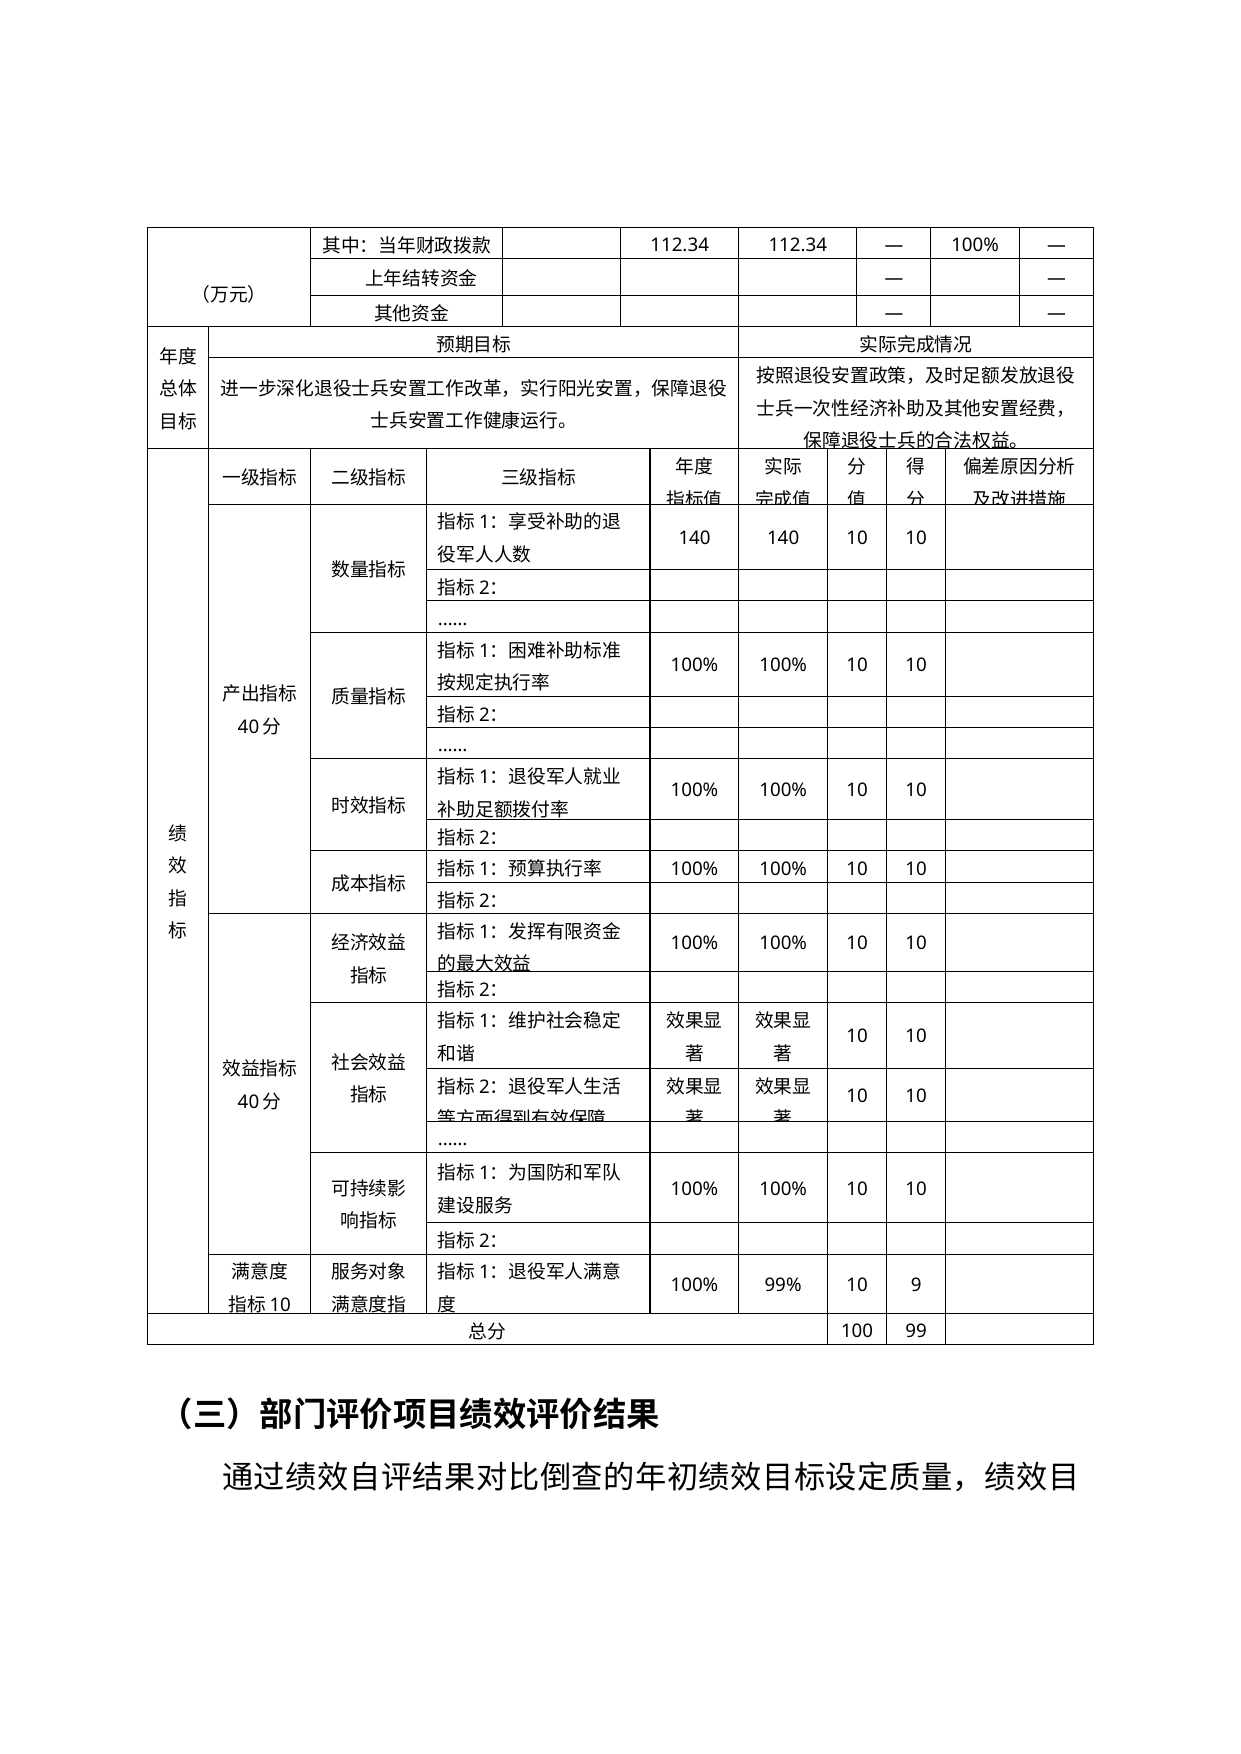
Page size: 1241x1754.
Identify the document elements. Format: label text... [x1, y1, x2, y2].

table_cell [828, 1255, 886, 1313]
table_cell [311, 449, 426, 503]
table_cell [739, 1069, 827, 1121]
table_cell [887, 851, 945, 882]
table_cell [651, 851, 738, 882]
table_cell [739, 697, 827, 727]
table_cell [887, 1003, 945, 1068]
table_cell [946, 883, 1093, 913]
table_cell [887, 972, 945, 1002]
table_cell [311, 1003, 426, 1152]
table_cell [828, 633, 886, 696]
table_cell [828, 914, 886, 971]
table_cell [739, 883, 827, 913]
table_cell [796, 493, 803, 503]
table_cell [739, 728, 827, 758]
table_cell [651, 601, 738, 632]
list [159, 1438, 1081, 1501]
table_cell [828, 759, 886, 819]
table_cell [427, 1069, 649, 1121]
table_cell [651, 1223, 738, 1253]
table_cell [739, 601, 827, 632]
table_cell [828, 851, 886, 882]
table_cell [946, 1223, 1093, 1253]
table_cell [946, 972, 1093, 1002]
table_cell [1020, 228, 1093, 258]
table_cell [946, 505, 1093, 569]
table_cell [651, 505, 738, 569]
list 部门评价项目绩效评价结果 [159, 1378, 1081, 1438]
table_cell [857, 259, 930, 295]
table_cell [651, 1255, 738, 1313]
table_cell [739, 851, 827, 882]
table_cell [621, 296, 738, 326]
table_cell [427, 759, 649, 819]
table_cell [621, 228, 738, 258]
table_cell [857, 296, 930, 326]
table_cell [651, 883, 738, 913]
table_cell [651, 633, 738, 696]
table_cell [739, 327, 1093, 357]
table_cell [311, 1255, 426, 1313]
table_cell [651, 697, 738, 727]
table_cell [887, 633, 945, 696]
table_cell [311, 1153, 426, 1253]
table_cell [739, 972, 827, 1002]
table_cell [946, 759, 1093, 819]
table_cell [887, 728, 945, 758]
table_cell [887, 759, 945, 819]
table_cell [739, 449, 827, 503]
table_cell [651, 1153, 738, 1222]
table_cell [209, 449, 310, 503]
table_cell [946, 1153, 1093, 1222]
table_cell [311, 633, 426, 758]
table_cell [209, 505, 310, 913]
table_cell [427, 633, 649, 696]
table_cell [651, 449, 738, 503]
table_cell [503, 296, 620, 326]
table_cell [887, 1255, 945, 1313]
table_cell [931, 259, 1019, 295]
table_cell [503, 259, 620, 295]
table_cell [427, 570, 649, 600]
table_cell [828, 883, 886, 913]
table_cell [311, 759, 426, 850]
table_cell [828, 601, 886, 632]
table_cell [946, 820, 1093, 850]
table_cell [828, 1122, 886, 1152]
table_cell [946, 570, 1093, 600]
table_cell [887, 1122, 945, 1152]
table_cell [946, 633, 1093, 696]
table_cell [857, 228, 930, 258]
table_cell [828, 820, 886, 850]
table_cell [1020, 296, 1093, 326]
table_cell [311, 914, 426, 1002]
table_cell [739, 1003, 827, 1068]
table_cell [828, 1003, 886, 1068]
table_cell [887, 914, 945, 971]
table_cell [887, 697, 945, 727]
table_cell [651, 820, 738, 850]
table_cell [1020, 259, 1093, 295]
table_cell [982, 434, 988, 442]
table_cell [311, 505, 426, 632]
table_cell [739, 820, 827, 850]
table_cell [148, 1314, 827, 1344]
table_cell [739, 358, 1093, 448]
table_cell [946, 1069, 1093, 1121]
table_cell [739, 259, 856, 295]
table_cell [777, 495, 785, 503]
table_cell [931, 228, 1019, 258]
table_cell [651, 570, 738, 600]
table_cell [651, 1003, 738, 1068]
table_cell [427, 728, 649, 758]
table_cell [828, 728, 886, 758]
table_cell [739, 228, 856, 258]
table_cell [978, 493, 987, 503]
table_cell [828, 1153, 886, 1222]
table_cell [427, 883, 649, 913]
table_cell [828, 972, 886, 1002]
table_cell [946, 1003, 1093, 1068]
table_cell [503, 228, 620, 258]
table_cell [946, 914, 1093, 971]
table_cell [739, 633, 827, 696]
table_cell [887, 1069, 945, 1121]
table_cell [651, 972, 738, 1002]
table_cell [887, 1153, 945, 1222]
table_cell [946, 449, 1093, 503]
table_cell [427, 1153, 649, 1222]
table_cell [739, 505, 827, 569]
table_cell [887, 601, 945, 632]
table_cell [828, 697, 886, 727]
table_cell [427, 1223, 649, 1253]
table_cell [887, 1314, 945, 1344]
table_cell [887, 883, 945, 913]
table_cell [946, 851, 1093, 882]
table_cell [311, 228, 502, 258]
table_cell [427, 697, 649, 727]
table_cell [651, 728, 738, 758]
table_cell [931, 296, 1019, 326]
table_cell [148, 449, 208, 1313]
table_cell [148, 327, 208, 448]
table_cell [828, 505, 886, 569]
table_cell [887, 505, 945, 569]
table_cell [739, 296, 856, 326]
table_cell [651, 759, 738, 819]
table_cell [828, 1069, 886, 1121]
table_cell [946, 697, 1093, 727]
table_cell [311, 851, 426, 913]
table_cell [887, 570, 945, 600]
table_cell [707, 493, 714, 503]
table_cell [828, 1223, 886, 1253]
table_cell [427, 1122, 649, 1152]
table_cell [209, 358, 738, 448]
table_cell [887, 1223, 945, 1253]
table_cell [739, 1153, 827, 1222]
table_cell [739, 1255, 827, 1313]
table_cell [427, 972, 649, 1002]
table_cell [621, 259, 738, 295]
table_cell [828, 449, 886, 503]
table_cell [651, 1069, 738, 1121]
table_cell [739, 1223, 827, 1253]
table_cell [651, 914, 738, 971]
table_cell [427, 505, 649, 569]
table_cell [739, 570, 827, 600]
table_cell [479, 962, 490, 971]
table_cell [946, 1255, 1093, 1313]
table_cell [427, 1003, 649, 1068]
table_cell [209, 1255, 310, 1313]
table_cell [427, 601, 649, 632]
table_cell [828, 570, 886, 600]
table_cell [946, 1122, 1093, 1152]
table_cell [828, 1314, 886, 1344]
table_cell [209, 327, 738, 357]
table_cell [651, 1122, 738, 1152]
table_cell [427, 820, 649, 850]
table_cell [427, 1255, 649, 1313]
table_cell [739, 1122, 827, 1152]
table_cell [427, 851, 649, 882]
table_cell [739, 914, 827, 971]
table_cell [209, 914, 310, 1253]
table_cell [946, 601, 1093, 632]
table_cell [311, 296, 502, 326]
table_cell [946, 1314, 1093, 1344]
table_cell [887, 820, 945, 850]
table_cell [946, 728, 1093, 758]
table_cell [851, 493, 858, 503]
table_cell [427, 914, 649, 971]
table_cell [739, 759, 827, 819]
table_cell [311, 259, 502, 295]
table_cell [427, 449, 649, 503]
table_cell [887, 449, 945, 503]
